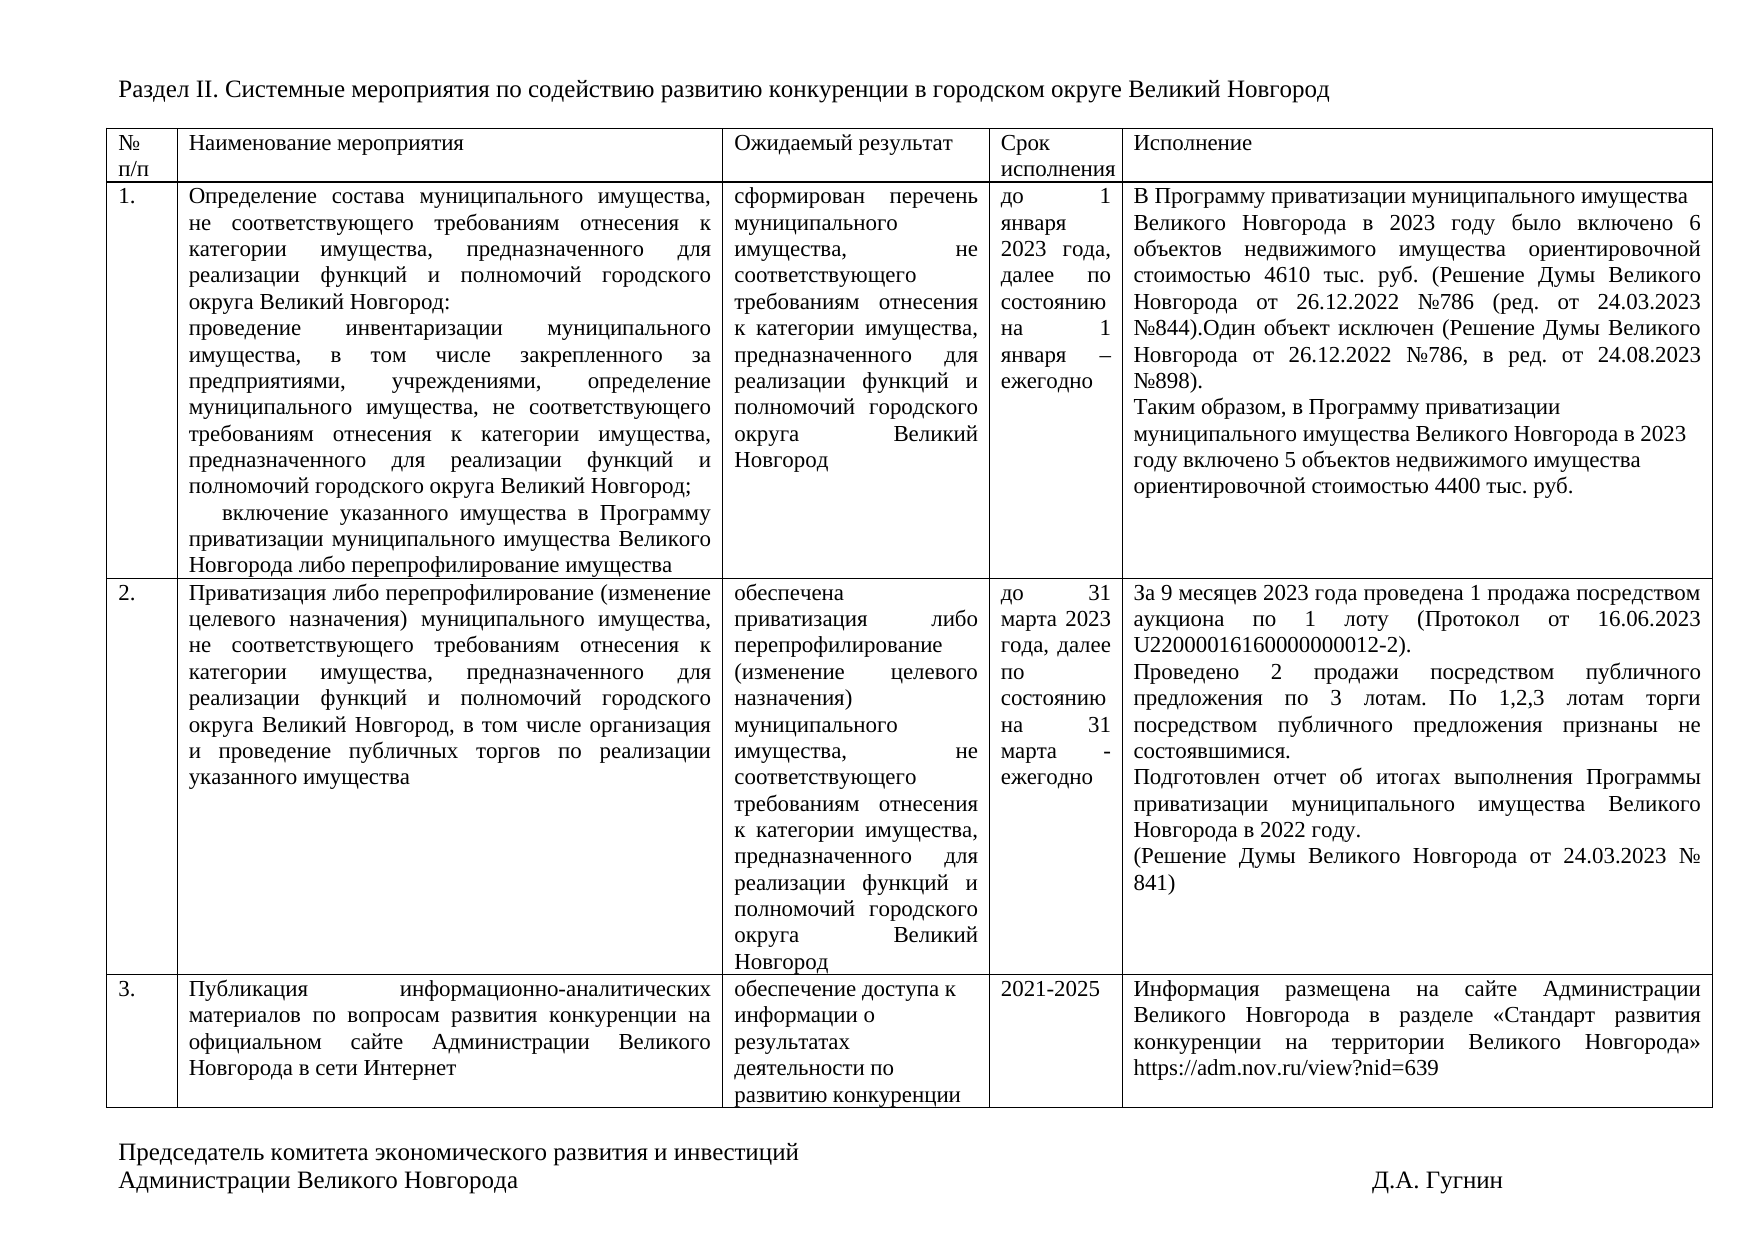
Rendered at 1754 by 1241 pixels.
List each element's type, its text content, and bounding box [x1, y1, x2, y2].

table_header Наименование мероприятия [178, 129, 722, 181]
table_cell Приватизация либо перепрофилирование (изменение целевого назначения) муниципального имущества, не соответствующего требованиям отнесения к категории имущества, предназначенного для реализации функций и полномочий городского округа Великий Новгород, в том числе организация и проведение публичных торгов по реализации указанного имущества [178, 579, 722, 974]
table_cell обеспечена приватизация либо перепрофилирование (изменение целевого назначения) муниципального имущества, не соответствующего требованиям отнесения к категории имущества, предназначенного для реализации функций и полномочий городского округа Великий Новгород [723, 579, 989, 974]
table_header Срок исполнения [990, 129, 1122, 181]
table_cell до 31 марта 2023 года, далее по состоянию на 31 марта - ежегодно [990, 579, 1122, 974]
table_cell В Программу приватизации муниципального имущества Великого Новгорода в 2023 году было включено 6 объектов недвижимого имущества ориентировочной стоимостью 4610 тыс. руб. (Решение Думы Великого Новгорода от 26.12.2022 №786 (ред. от 24.03.2023 №844).Один объект исключен (Решение Думы Великого Новгорода от 26.12.2022 №786, в ред. от 24.08.2023 №898). Таким образом, в Программу приватизации муниципального имущества Великого Новгорода в 2023 году включено 5 объектов недвижимого имущества ориентировочной стоимостью 4400 тыс. руб. [1123, 183, 1712, 578]
text Председатель комитета экономического развития и инвестиций [118, 1137, 1636, 1166]
table_cell Определение состава муниципального имущества, не соответствующего требованиям отнесения к категории имущества, предназначенного для реализации функций и полномочий городского округа Великий Новгород: проведение инвентаризации муниципального имущества, в том числе закрепленного за предприятиями, учреждениями, определение муниципального имущества, не соответствующего требованиям отнесения к категории имущества, предназначенного для реализации функций и полномочий городского округа Великий Новгород; включение указанного имущества в Программу приватизации муниципального имущества Великого Новгорода либо перепрофилирование имущества [178, 183, 722, 578]
table_cell Информация размещена на сайте Администрации Великого Новгорода в разделе «Стандарт развития конкуренции на территории Великого Новгорода» https://adm.nov.ru/view?nid=639 [1123, 975, 1712, 1107]
table_cell 3. [107, 975, 177, 1107]
text Раздел II. Системные мероприятия по содействию развитию конкуренции в городском округе Великий Новгород [118, 74, 1636, 103]
text Администрации Великого Новгорода Д.А. Гугнин [118, 1166, 1636, 1194]
table_header Исполнение [1123, 129, 1712, 181]
table_cell до 1 января 2023 года, далее по состоянию на 1 января – ежегодно [990, 183, 1122, 578]
table_cell За 9 месяцев 2023 года проведена 1 продажа посредством аукциона по 1 лоту (Протокол от 16.06.2023 U22000016160000000012-2). Проведено 2 продажи посредством публичного предложения по 3 лотам. По 1,2,3 лотам торги посредством публичного предложения признаны не состоявшимися. Подготовлен отчет об итогах выполнения Программы приватизации муниципального имущества Великого Новгорода в 2022 году. (Решение Думы Великого Новгорода от 24.03.2023 № 841) [1123, 579, 1712, 974]
table_header Ожидаемый результат [723, 129, 989, 181]
table_cell обеспечение доступа к информации о результатах деятельности по развитию конкуренции [723, 975, 989, 1107]
table_header № п/п [107, 129, 177, 181]
table_cell 2. [107, 579, 177, 974]
table_cell 1. [107, 183, 177, 578]
table_cell Публикация информационно-аналитических материалов по вопросам развития конкуренции на официальном сайте Администрации Великого Новгорода в сети Интернет [178, 975, 722, 1107]
table_cell 2021-2025 [990, 975, 1122, 1107]
table_cell сформирован перечень муниципального имущества, не соответствующего требованиям отнесения к категории имущества, предназначенного для реализации функций и полномочий городского округа Великий Новгород [723, 183, 989, 578]
